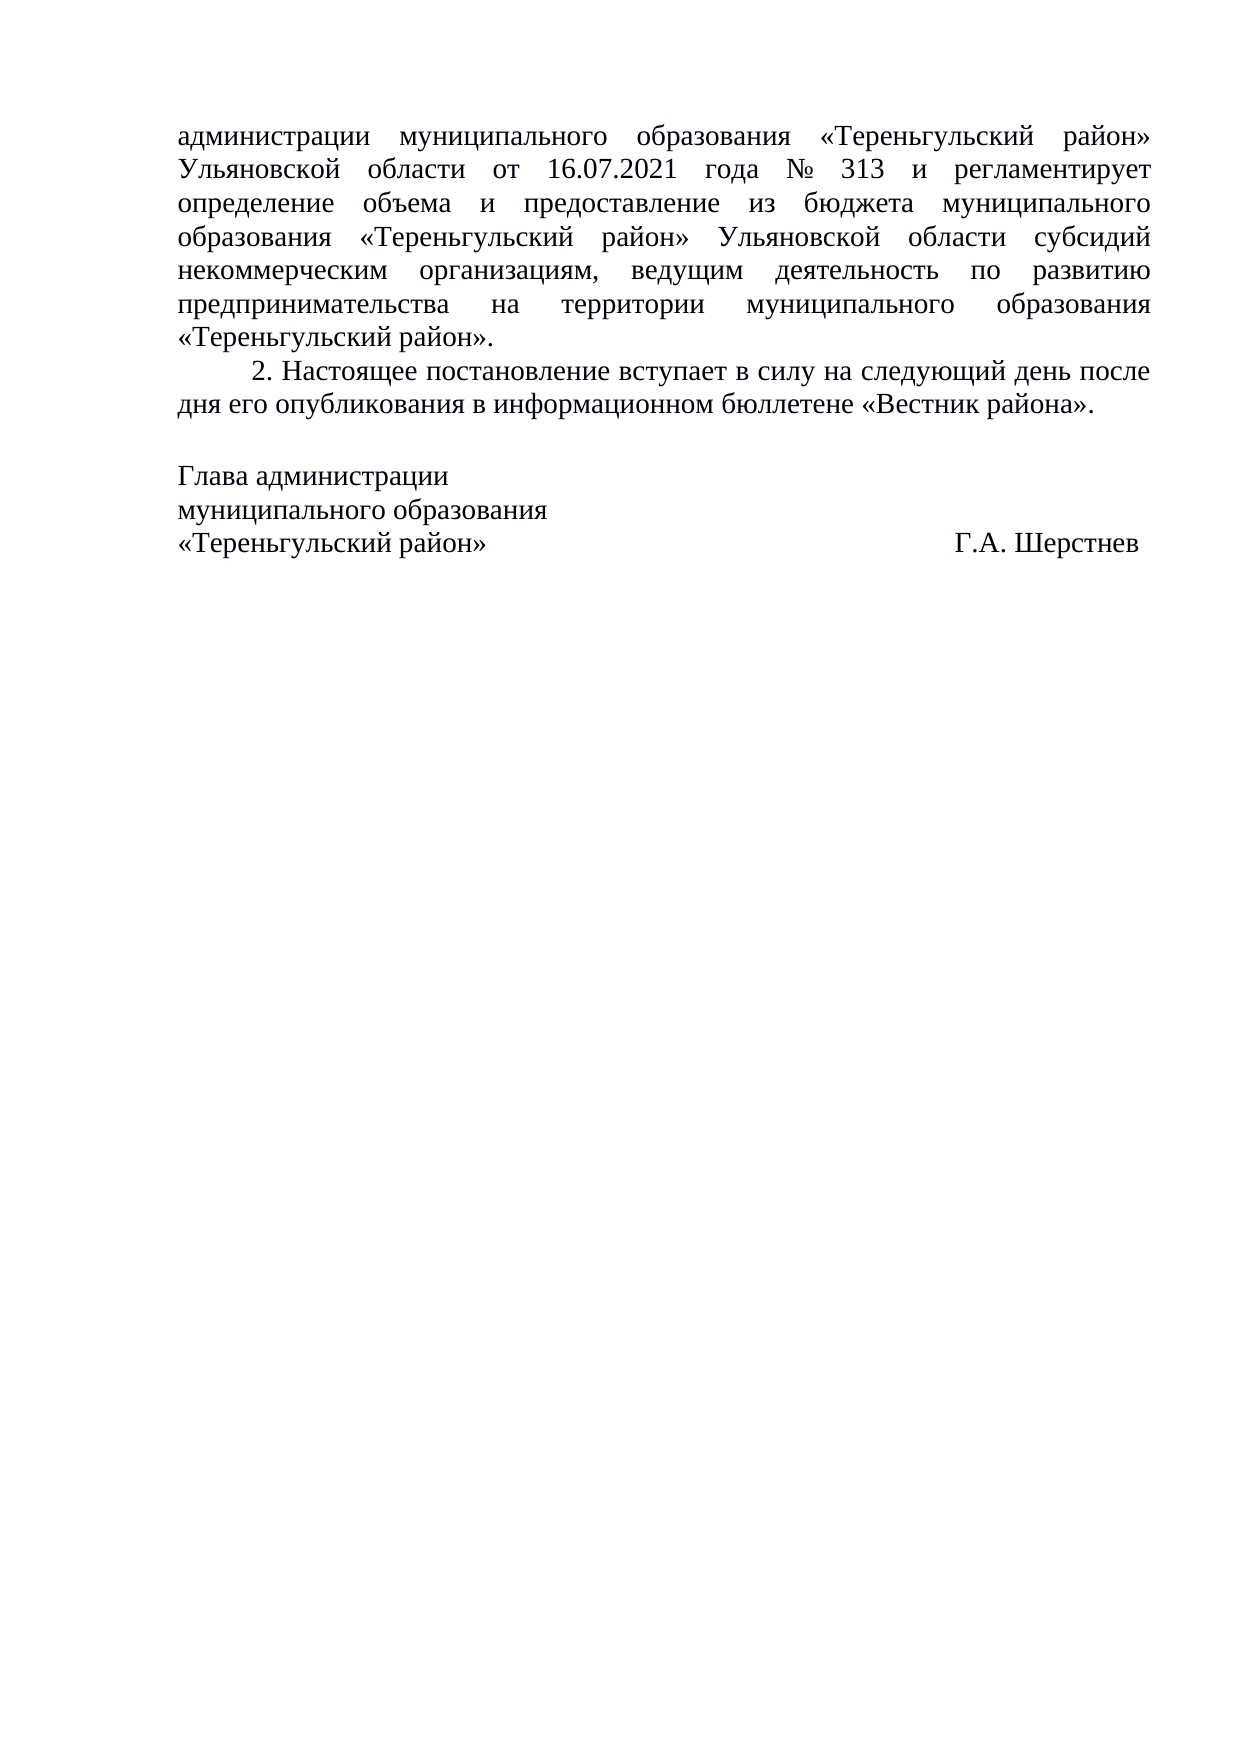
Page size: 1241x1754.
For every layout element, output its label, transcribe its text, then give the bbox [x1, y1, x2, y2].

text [177, 118, 1152, 353]
text 2. Настоящее постановление вступает в силу на следующий день после дня его опубликования в информационном бюллетене «Вестник района». [177, 353, 1152, 420]
text муниципального образования [177, 492, 1152, 526]
text Глава администрации [177, 458, 1152, 492]
text «Тереньгульский район» Г.А. Шерстнев [177, 526, 1152, 559]
